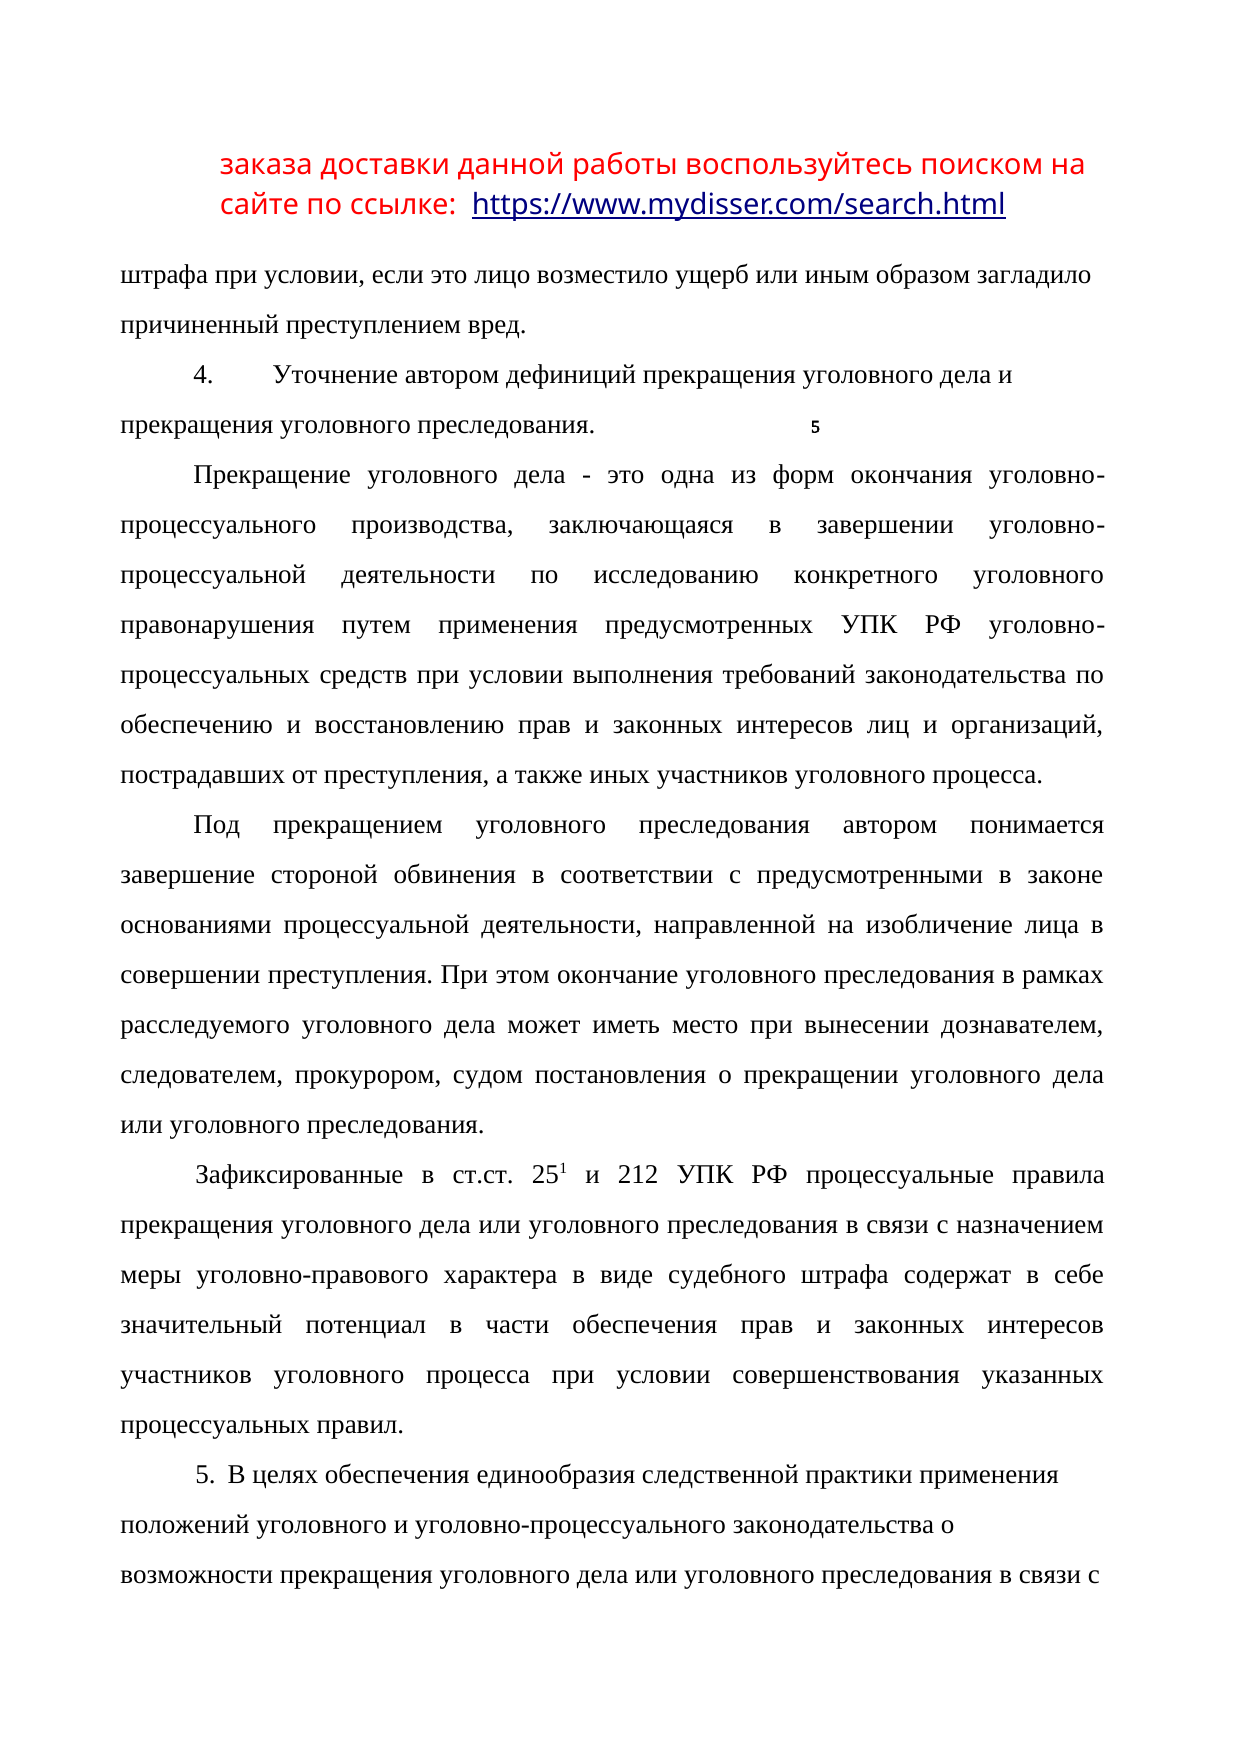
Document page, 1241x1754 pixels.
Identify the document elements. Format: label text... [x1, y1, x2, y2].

text Под прекращением уголовного преследования автором понимается завершение стороной обвинения в соответствии с предусмотренными в законе основаниями процессуальной деятельности, направленной на изобличение лица в совершении преступления. При этом окончание уголовного преследования в рамках расследуемого уголовного дела может иметь место при вынесении дознавателем, следователем, прокурором, судом постановления о прекращении уголовного дела или уголовного преследования. [120, 794, 1105, 1144]
text Прекращение уголовного дела - это одна из форм окончания уголовнопроцессуального производства, заключающаяся в завершении уголовнопроцессуальной деятельности по исследованию конкретного уголовного правонарушения путем применения предусмотренных УПК РФ уголовнопроцессуальных средств при условии выполнения требований законодательства по обеспечению и восстановлению прав и законных интересов лиц и организаций, пострадавших от преступления, а также иных участников уголовного процесса. [120, 444, 1105, 794]
list Уточнение автором дефиниций прекращения уголовного дела и прекращения уголовного преследования. [120, 344, 1105, 444]
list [120, 244, 1105, 344]
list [120, 1444, 1105, 1594]
text Зафиксированные в ст.ст. 251 и 212 УПК РФ процессуальные правила прекращения уголовного дела или уголовного преследования в связи с назначением меры уголовно-правового характера в виде судебного штрафа содержат в себе значительный потенциал в части обеспечения прав и законных интересов участников уголовного процесса при условии совершенствования указанных процессуальных правил. [120, 1144, 1105, 1444]
